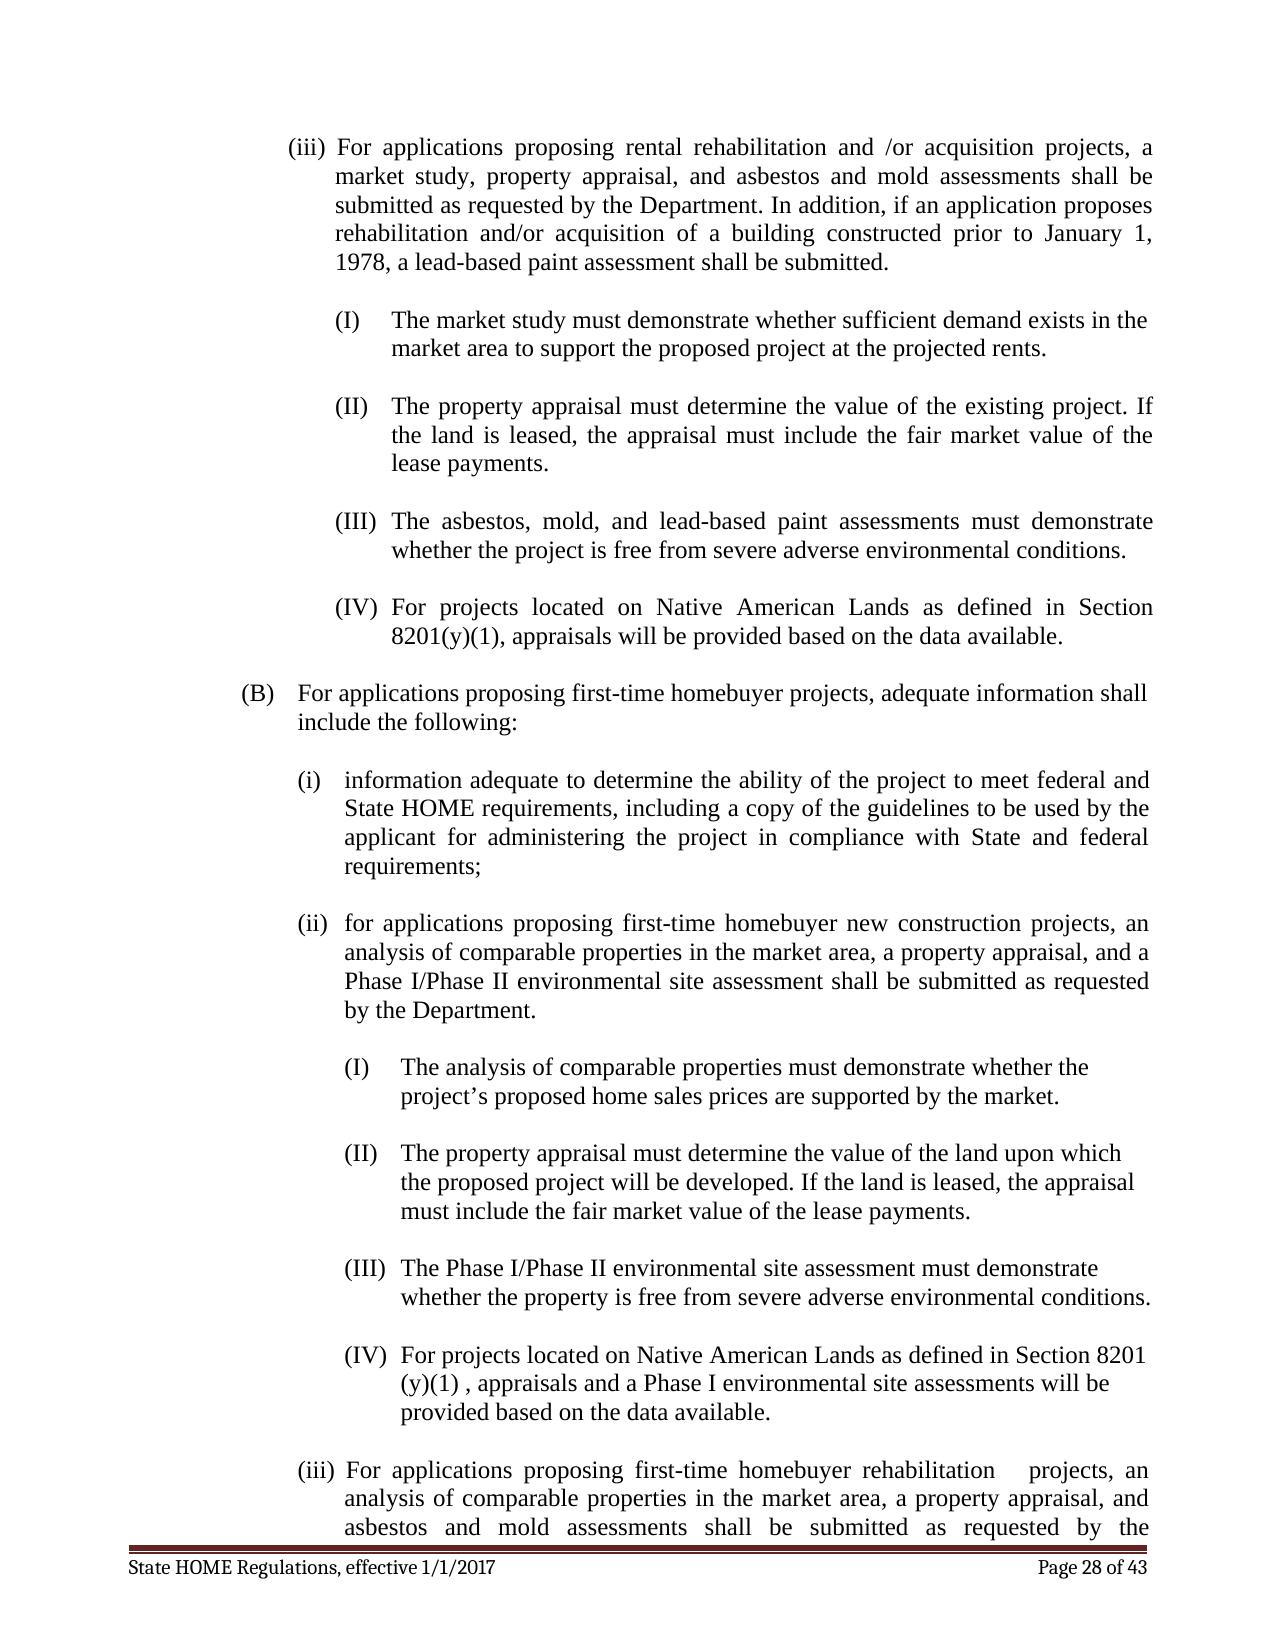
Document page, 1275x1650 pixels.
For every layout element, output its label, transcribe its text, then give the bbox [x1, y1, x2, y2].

text (B) For applications proposing first-time homebuyer projects, adequate information shall include the following: [241, 678, 1154, 736]
text (i) information adequate to determine the ability of the project to meet federal and State HOME requirements, including a copy of the guidelines to be used by the applicant for administering the project in compliance with State and federal requirements; [297, 765, 1150, 880]
text (ii) for applications proposing first-time homebuyer new construction projects, an analysis of comparable properties in the market area, a property appraisal, and a Phase I/Phase II environmental site assessment shall be submitted as requested by the Department. [297, 908, 1150, 1023]
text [297, 1455, 1150, 1541]
text (II) The property appraisal must determine the value of the existing project. If the land is leased, the appraisal must include the fair market value of the lease payments. [335, 391, 1154, 477]
text (III) The asbestos, mold, and lead-based paint assessments must demonstrate whether the project is free from severe adverse environmental conditions. [335, 506, 1154, 563]
text (III) The Phase I/Phase II environmental site assessment must demonstrate whether the property is free from severe adverse environmental conditions. [344, 1253, 1154, 1311]
text (I) The market study must demonstrate whether sufficient demand exists in the market area to support the proposed project at the projected rents. [335, 305, 1154, 362]
text (IV) For projects located on Native American Lands as defined in Section 8201(y)(1), appraisals will be provided based on the data available. [335, 592, 1154, 650]
text (IV) For projects located on Native American Lands as defined in Section 8201 (y)(1) , appraisals and a Phase I environmental site assessments will be provided based on the data available. [344, 1340, 1154, 1426]
text (II) The property appraisal must determine the value of the land upon which the proposed project will be developed. If the land is leased, the appraisal must include the fair market value of the lease payments. [344, 1138, 1154, 1225]
text (iii) For applications proposing rental rehabilitation and /or acquisition projects, a market study, property appraisal, and asbestos and mold assessments shall be submitted as requested by the Department. In addition, if an application proposes rehabilitation and/or acquisition of a building constructed prior to January 1, 1978, a lead-based paint assessment shall be submitted. [288, 132, 1154, 276]
text (I) The analysis of comparable properties must demonstrate whether the project’s proposed home sales prices are supported by the market. [344, 1052, 1154, 1110]
